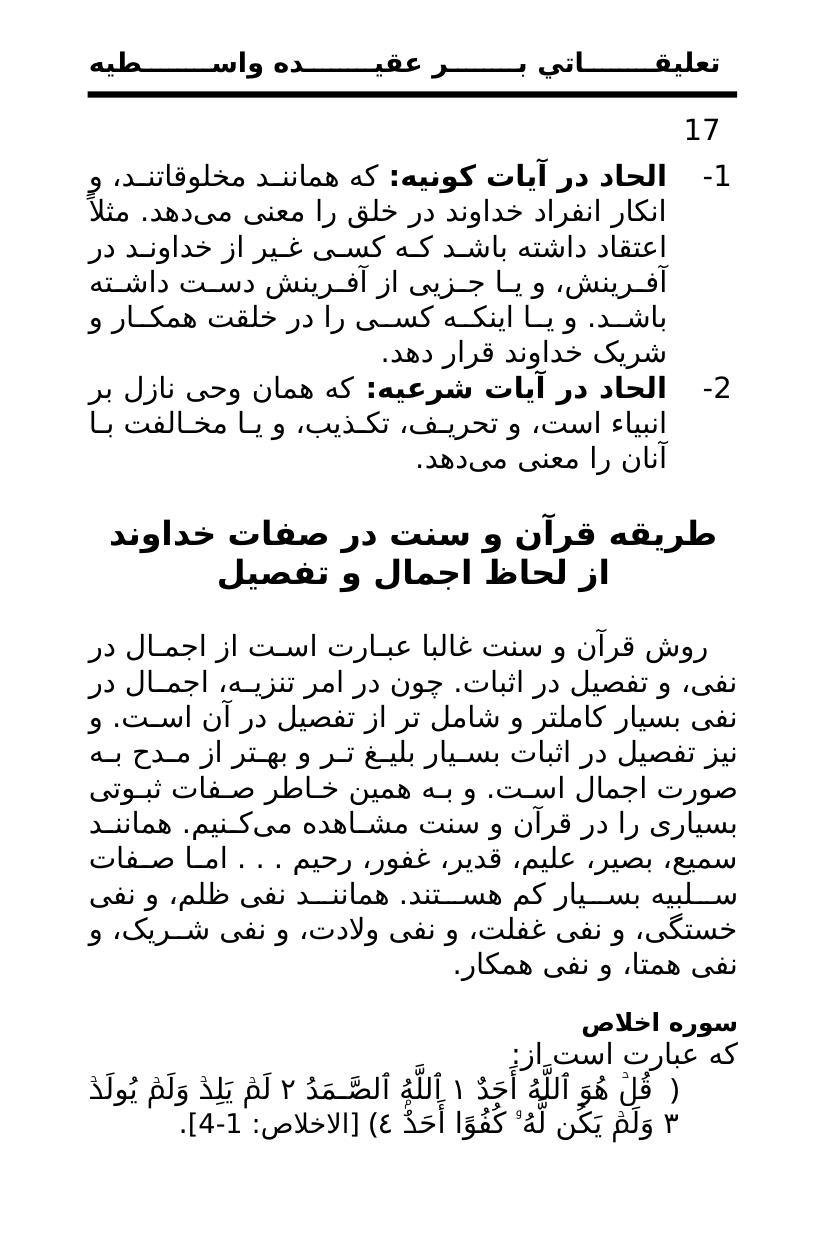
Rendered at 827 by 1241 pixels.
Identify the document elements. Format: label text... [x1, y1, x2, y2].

text ﴿ قُلۡ هُوَ ٱللَّهُ أَحَدٌ ١ ٱللَّهُ ٱلصَّمَدُ ٢ لَمۡ يَلِدۡ وَلَمۡ يُولَدۡ ٣ وَلَمۡ يَكُن لَّهُۥ كُفُوًا أَحَدُۢ ٤﴾ [الاخلاص: 1-4]. [89, 1072, 679, 1140]
text طريقه قرآن و سنت در صفات خداوند از لحاظ اجمال و تفصيل [89, 514, 738, 592]
text سوره اخلاص [89, 1008, 738, 1037]
text كه عبارت است از: [89, 1037, 738, 1071]
text روش قرآن و سنت غالبا عبارت است از اجمال در نفی، و تفصیل در اثبات. چون در امر تنزیه، اجمال در نفی بسیار كاملتر و شامل تر از تفصیل در آن است. و نیز تفصیل در اثبات بسیار بلیغ تر و بهتر از مدح به صورت اجمال است. و به همین خاطر صفات ثبوتی بسیاری را در قرآن و سنت مشاهده می‌كنیم. همانند سمیع، بصیر، علیم، قدیر، غفور، رحیم . . . اما صفات سلبیه بسیار كم هستند. همانند نفی ظلم، و نفی خستگی، و نفی غفلت، و نفی ولادت، و نفی شریک، و نفی همتا، و نفی همكار. [89, 630, 738, 982]
list الحاد در آیات كونیه: كه همانند مخلوقاتند، و انكار انفراد خداوند در خلق را معنی می‌دهد. مثلاً اعتقاد داشته باشد كه كسی غیر از خداوند در آفرینش، و یا جزیی از آفرینش دست داشته باشد. و یا اینكه كسی را در خلقت همكار و شریک خداوند قرار دهد. [89, 159, 703, 370]
list الحاد در آیات شرعیه: كه همان وحی نازل بر انبیاء است، و تحریف، تكذیب، و یا مخالفت با آنان را معنی می‌دهد. [89, 371, 703, 476]
